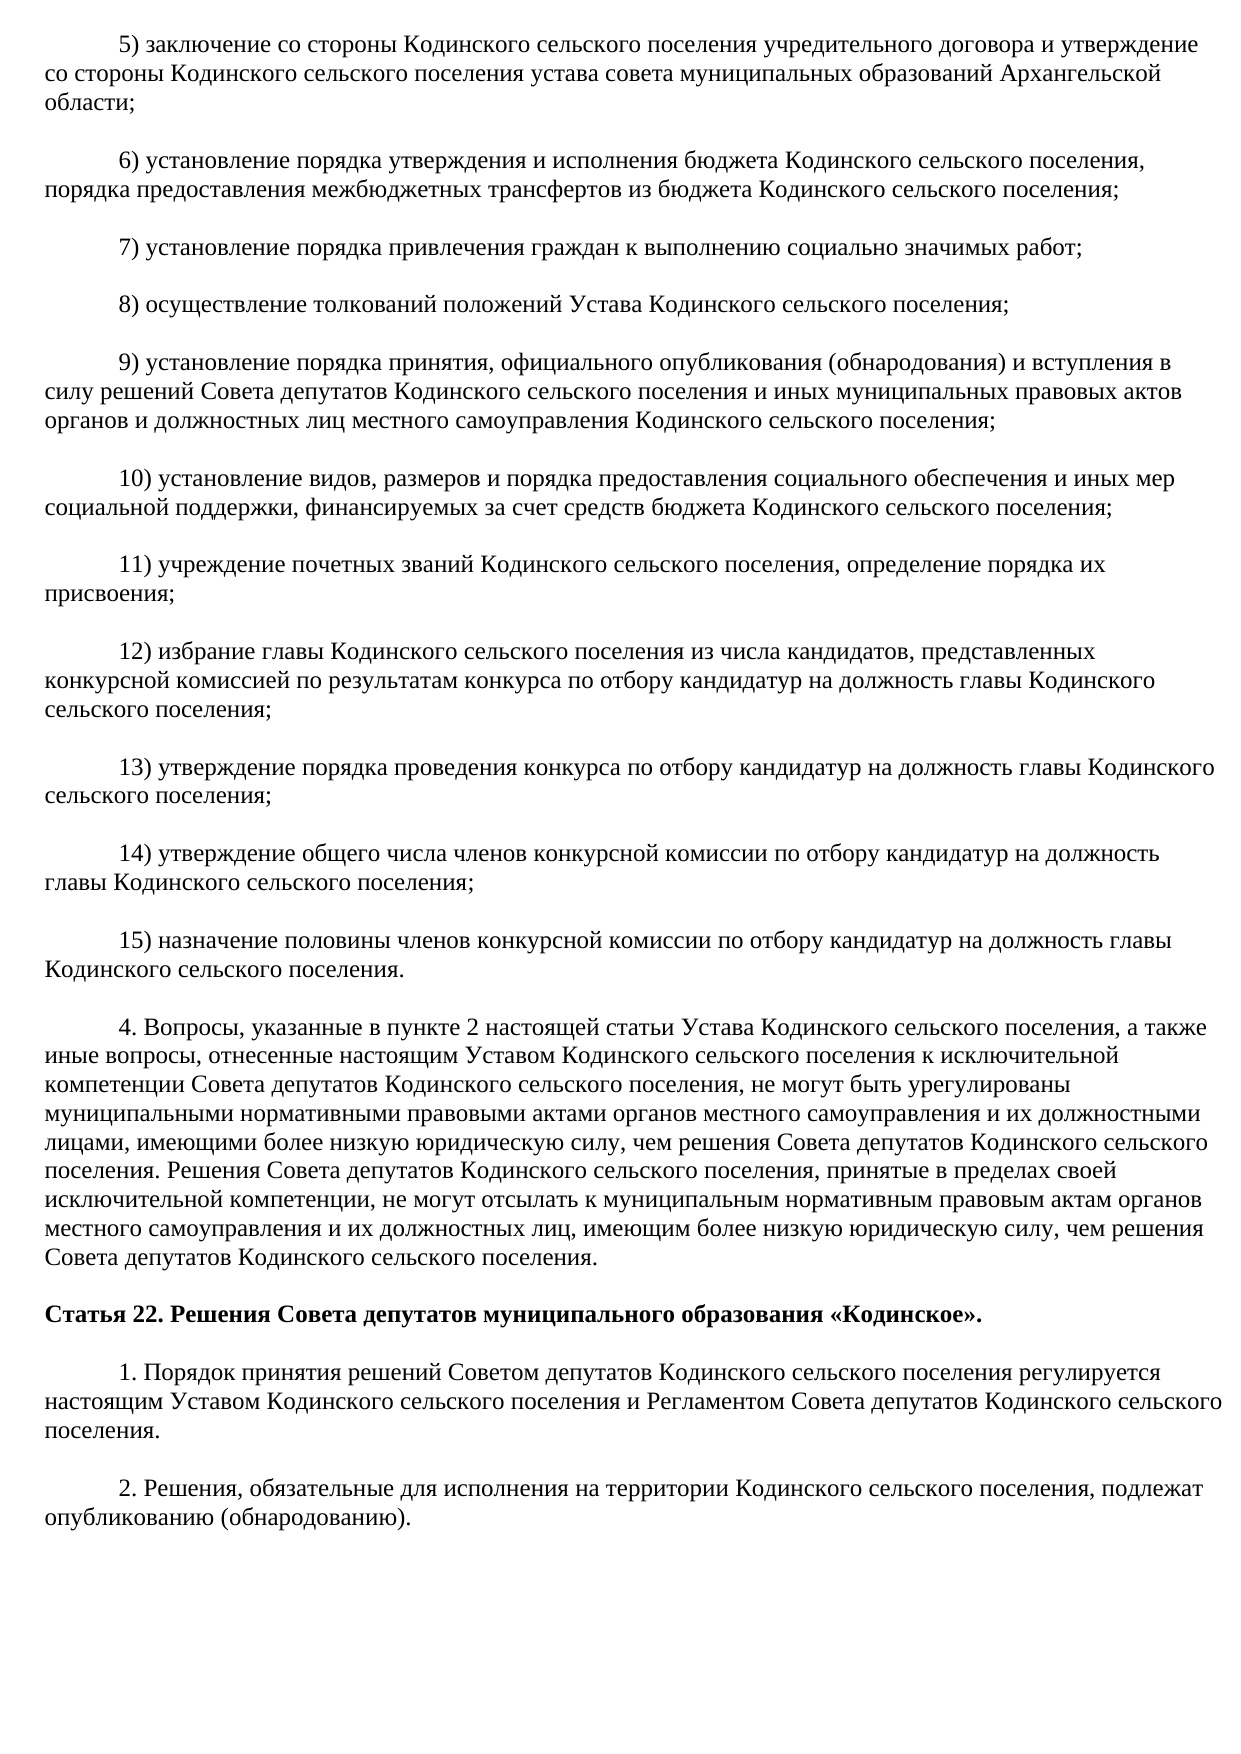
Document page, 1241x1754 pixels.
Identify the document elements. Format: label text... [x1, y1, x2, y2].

text 11) учреждение почетных званий Кодинского сельского поселения, определение порядка их присвоения; [44, 549, 1226, 607]
text 13) утверждение порядка проведения конкурса по отбору кандидатур на должность главы Кодинского сельского поселения; [44, 752, 1226, 809]
text 1. Порядок принятия решений Советом депутатов Кодинского сельского поселения регулируется настоящим Уставом Кодинского сельского поселения и Регламентом Совета депутатов Кодинского сельского поселения. [44, 1357, 1226, 1444]
text 8) осуществление толкований положений Устава Кодинского сельского поселения; [44, 289, 1226, 318]
text 15) назначение половины членов конкурсной комиссии по отбору кандидатур на должность главы Кодинского сельского поселения. [44, 925, 1226, 982]
text Статья 22. Решения Совета депутатов муниципального образования «Кодинское». [44, 1299, 1226, 1328]
text 5) заключение со стороны Кодинского сельского поселения учредительного договора и утверждение со стороны Кодинского сельского поселения устава совета муниципальных образований Архангельской области; [44, 29, 1226, 116]
text 4. Вопросы, указанные в пункте 2 настоящей статьи Устава Кодинского сельского поселения, а также иные вопросы, отнесенные настоящим Уставом Кодинского сельского поселения к исключительной компетенции Совета депутатов Кодинского сельского поселения, не могут быть урегулированы муниципальными нормативными правовыми актами органов местного самоуправления и их должностными лицами, имеющими более низкую юридическую силу, чем решения Совета депутатов Кодинского сельского поселения. Решения Совета депутатов Кодинского сельского поселения, принятые в пределах своей исключительной компетенции, не могут отсылать к муниципальным нормативным правовым актам органов местного самоуправления и их должностных лиц, имеющим более низкую юридическую силу, чем решения Совета депутатов Кодинского сельского поселения. [44, 1012, 1226, 1270]
text 2. Решения, обязательные для исполнения на территории Кодинского сельского поселения, подлежат опубликованию (обнародованию). [44, 1473, 1226, 1530]
text 14) утверждение общего числа членов конкурсной комиссии по отбору кандидатур на должность главы Кодинского сельского поселения; [44, 838, 1226, 896]
text 10) установление видов, размеров и порядка предоставления социального обеспечения и иных мер социальной поддержки, финансируемых за счет средств бюджета Кодинского сельского поселения; [44, 463, 1226, 520]
text 9) установление порядка принятия, официального опубликования (обнародования) и вступления в силу решений Совета депутатов Кодинского сельского поселения и иных муниципальных правовых актов органов и должностных лиц местного самоуправления Кодинского сельского поселения; [44, 347, 1226, 434]
text 7) установление порядка привлечения граждан к выполнению социально значимых работ; [44, 232, 1226, 260]
text 12) избрание главы Кодинского сельского поселения из числа кандидатов, представленных конкурсной комиссией по результатам конкурса по отбору кандидатур на должность главы Кодинского сельского поселения; [44, 636, 1226, 722]
text 6) установление порядка утверждения и исполнения бюджета Кодинского сельского поселения, порядка предоставления межбюджетных трансфертов из бюджета Кодинского сельского поселения; [44, 145, 1226, 202]
